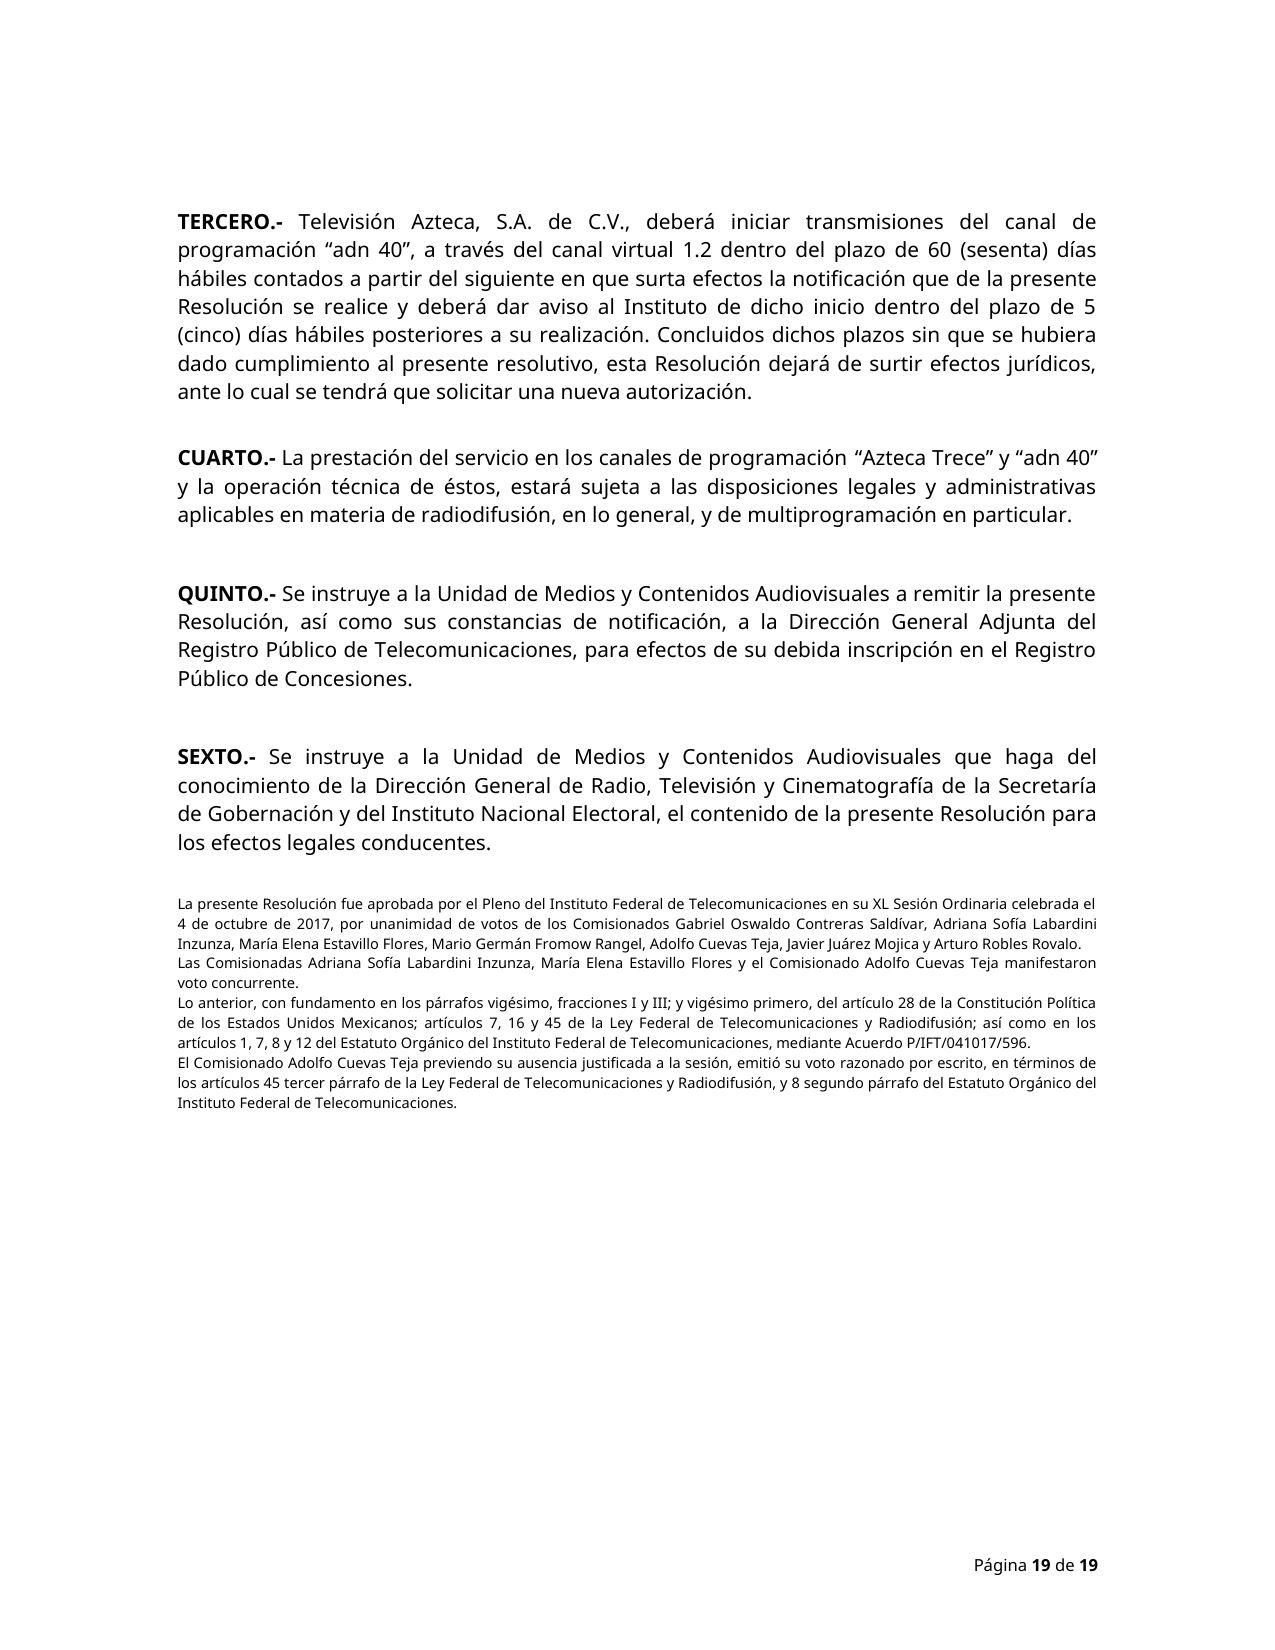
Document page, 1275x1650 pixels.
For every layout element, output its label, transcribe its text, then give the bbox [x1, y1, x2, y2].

text TERCERO.- Televisión Azteca, S.A. de C.V., deberá iniciar transmisiones del canal de programación “adn 40”, a través del canal virtual 1.2 dentro del plazo de 60 (sesenta) días hábiles contados a partir del siguiente en que surta efectos la notificación que de la presente Resolución se realice y deberá dar aviso al Instituto de dicho inicio dentro del plazo de 5 (cinco) días hábiles posteriores a su realización. Concluidos dichos plazos sin que se hubiera dado cumplimiento al presente resolutivo, esta Resolución dejará de surtir efectos jurídicos, ante lo cual se tendrá que solicitar una nueva autorización. [177, 207, 1098, 406]
text El Comisionado Adolfo Cuevas Teja previendo su ausencia justificada a la sesión, emitió su voto razonado por escrito, en términos de los artículos 45 tercer párrafo de la Ley Federal de Telecomunicaciones y Radiodifusión, y 8 segundo párrafo del Estatuto Orgánico del Instituto Federal de Telecomunicaciones. [177, 1053, 1098, 1112]
text SEXTO.- Se instruye a la Unidad de Medios y Contenidos Audiovisuales que haga del conocimiento de la Dirección General de Radio, Televisión y Cinematografía de la Secretaría de Gobernación y del Instituto Nacional Electoral, el contenido de la presente Resolución para los efectos legales conducentes. [177, 742, 1098, 856]
text QUINTO.- Se instruye a la Unidad de Medios y Contenidos Audiovisuales a remitir la presente Resolución, así como sus constancias de notificación, a la Dirección General Adjunta del Registro Público de Telecomunicaciones, para efectos de su debida inscripción en el Registro Público de Concesiones. [177, 579, 1098, 692]
text CUARTO.- La prestación del servicio en los canales de programación “Azteca Trece” y “adn 40” y la operación técnica de éstos, estará sujeta a las disposiciones legales y administrativas aplicables en materia de radiodifusión, en lo general, y de multiprogramación en particular. [177, 443, 1098, 529]
text La presente Resolución fue aprobada por el Pleno del Instituto Federal de Telecomunicaciones en su XL Sesión Ordinaria celebrada el 4 de octubre de 2017, por unanimidad de votos de los Comisionados Gabriel Oswaldo Contreras Saldívar, Adriana Sofía Labardini Inzunza, María Elena Estavillo Flores, Mario Germán Fromow Rangel, Adolfo Cuevas Teja, Javier Juárez Mojica y Arturo Robles Rovalo. [177, 894, 1098, 953]
text Las Comisionadas Adriana Sofía Labardini Inzunza, María Elena Estavillo Flores y el Comisionado Adolfo Cuevas Teja manifestaron voto concurrente. [177, 953, 1098, 993]
text Lo anterior, con fundamento en los párrafos vigésimo, fracciones I y III; y vigésimo primero, del artículo 28 de la Constitución Política de los Estados Unidos Mexicanos; artículos 7, 16 y 45 de la Ley Federal de Telecomunicaciones y Radiodifusión; así como en los artículos 1, 7, 8 y 12 del Estatuto Orgánico del Instituto Federal de Telecomunicaciones, mediante Acuerdo P/IFT/041017/596. [177, 993, 1098, 1053]
